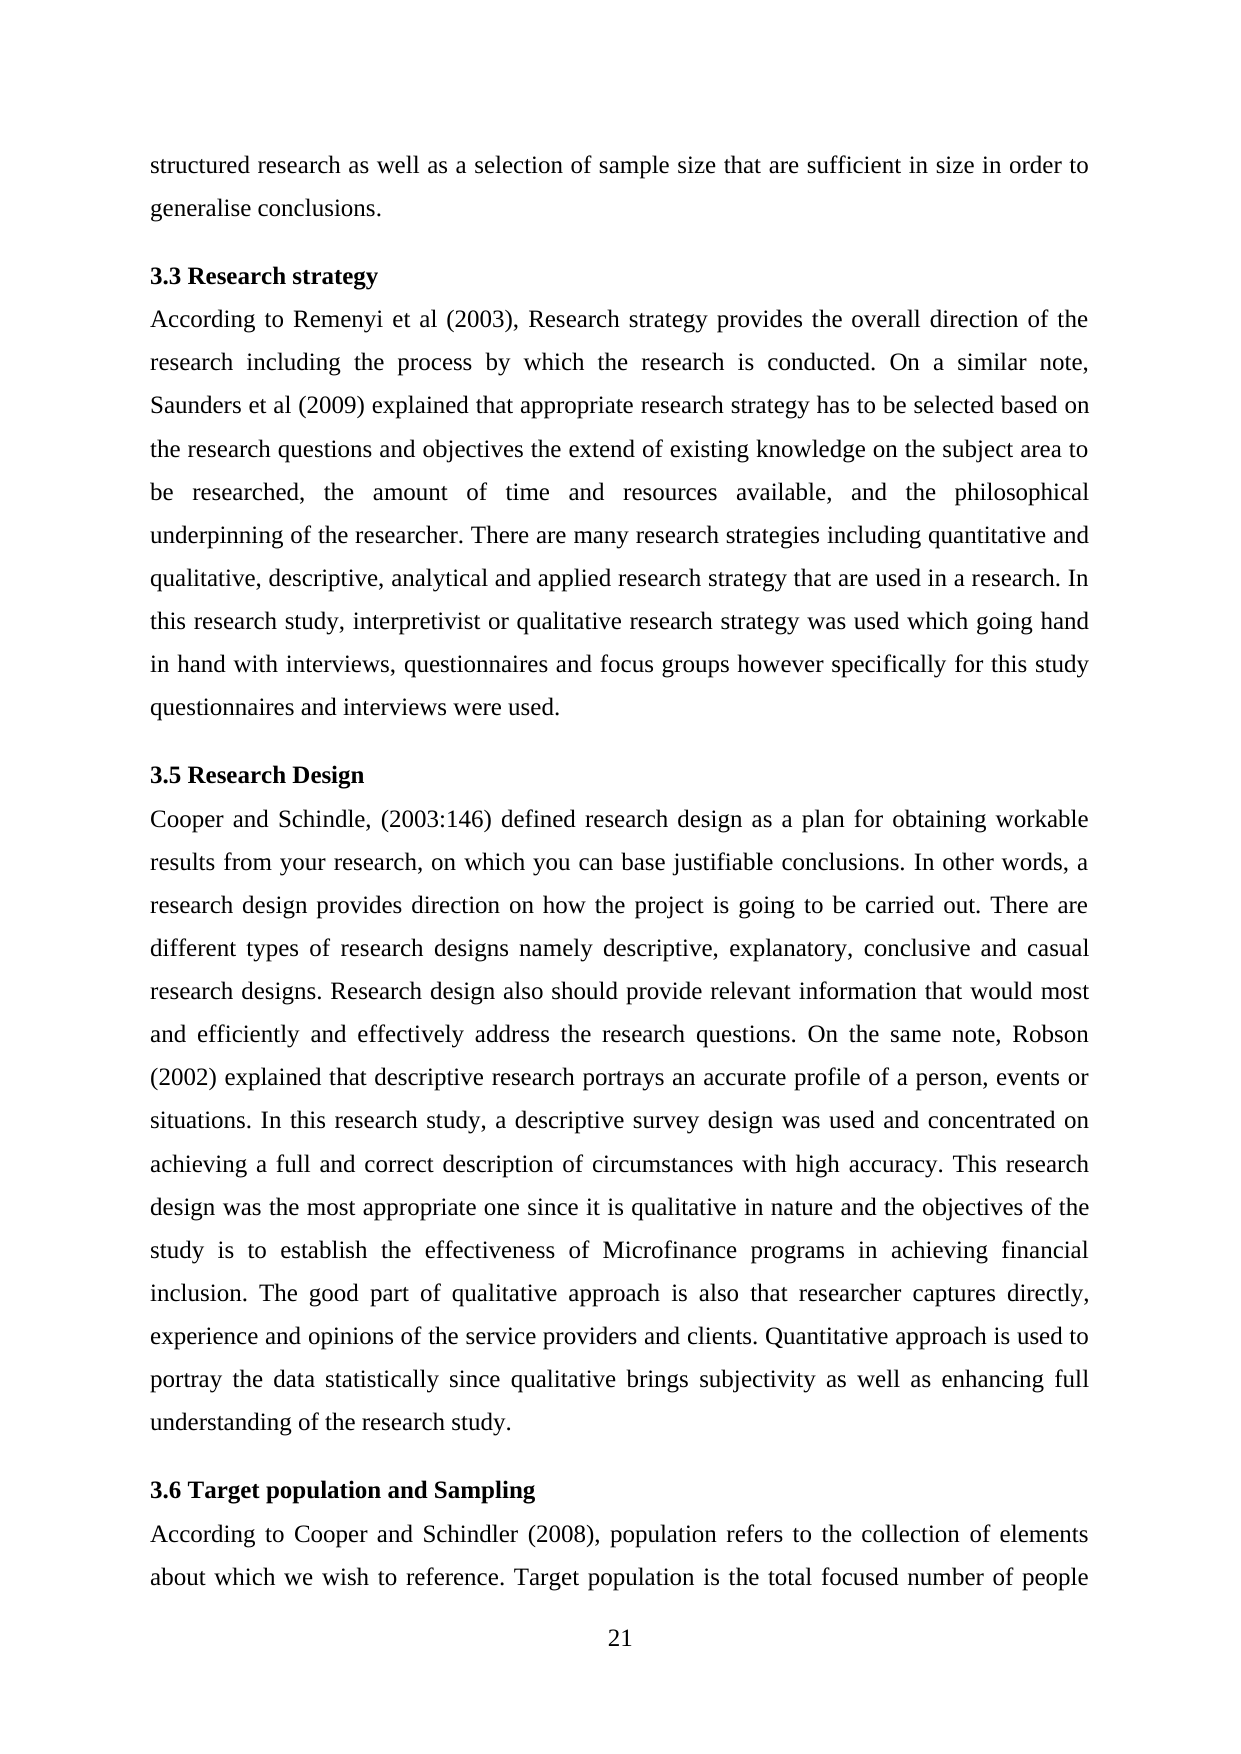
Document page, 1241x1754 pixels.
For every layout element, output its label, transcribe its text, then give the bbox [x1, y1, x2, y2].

subtitle 3.3 Research strategy [150, 261, 1090, 290]
subtitle 3.5 Research Design [150, 761, 1090, 789]
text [150, 150, 1090, 222]
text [150, 1519, 1090, 1591]
subtitle 3.6 Target population and Sampling [150, 1476, 1090, 1504]
text According to Remenyi et al (2003), Research strategy provides the overall direction of the research including the process by which the research is conducted. On a similar note, Saunders et al (2009) explained that appropriate research strategy has to be selected based on the research questions and objectives the extend of existing knowledge on the subject area to be researched, the amount of time and resources available, and the philosophical underpinning of the researcher. There are many research strategies including quantitative and qualitative, descriptive, analytical and applied research strategy that are used in a research. In this research study, interpretivist or qualitative research strategy was used which going hand in hand with interviews, questionnaires and focus groups however specifically for this study questionnaires and interviews were used. [150, 304, 1090, 721]
text Cooper and Schindle, (2003:146) defined research design as a plan for obtaining workable results from your research, on which you can base justifiable conclusions. In other words, a research design provides direction on how the project is going to be carried out. There are different types of research designs namely descriptive, explanatory, conclusive and casual research designs. Research design also should provide relevant information that would most and efficiently and effectively address the research questions. On the same note, Robson (2002) explained that descriptive research portrays an accurate profile of a person, events or situations. In this research study, a descriptive survey design was used and concentrated on achieving a full and correct description of circumstances with high accuracy. This research design was the most appropriate one since it is qualitative in nature and the objectives of the study is to establish the effectiveness of Microfinance programs in achieving financial inclusion. The good part of qualitative approach is also that researcher captures directly, experience and opinions of the service providers and clients. Quantitative approach is used to portray the data statistically since qualitative brings subjectivity as well as enhancing full understanding of the research study. [150, 804, 1090, 1436]
